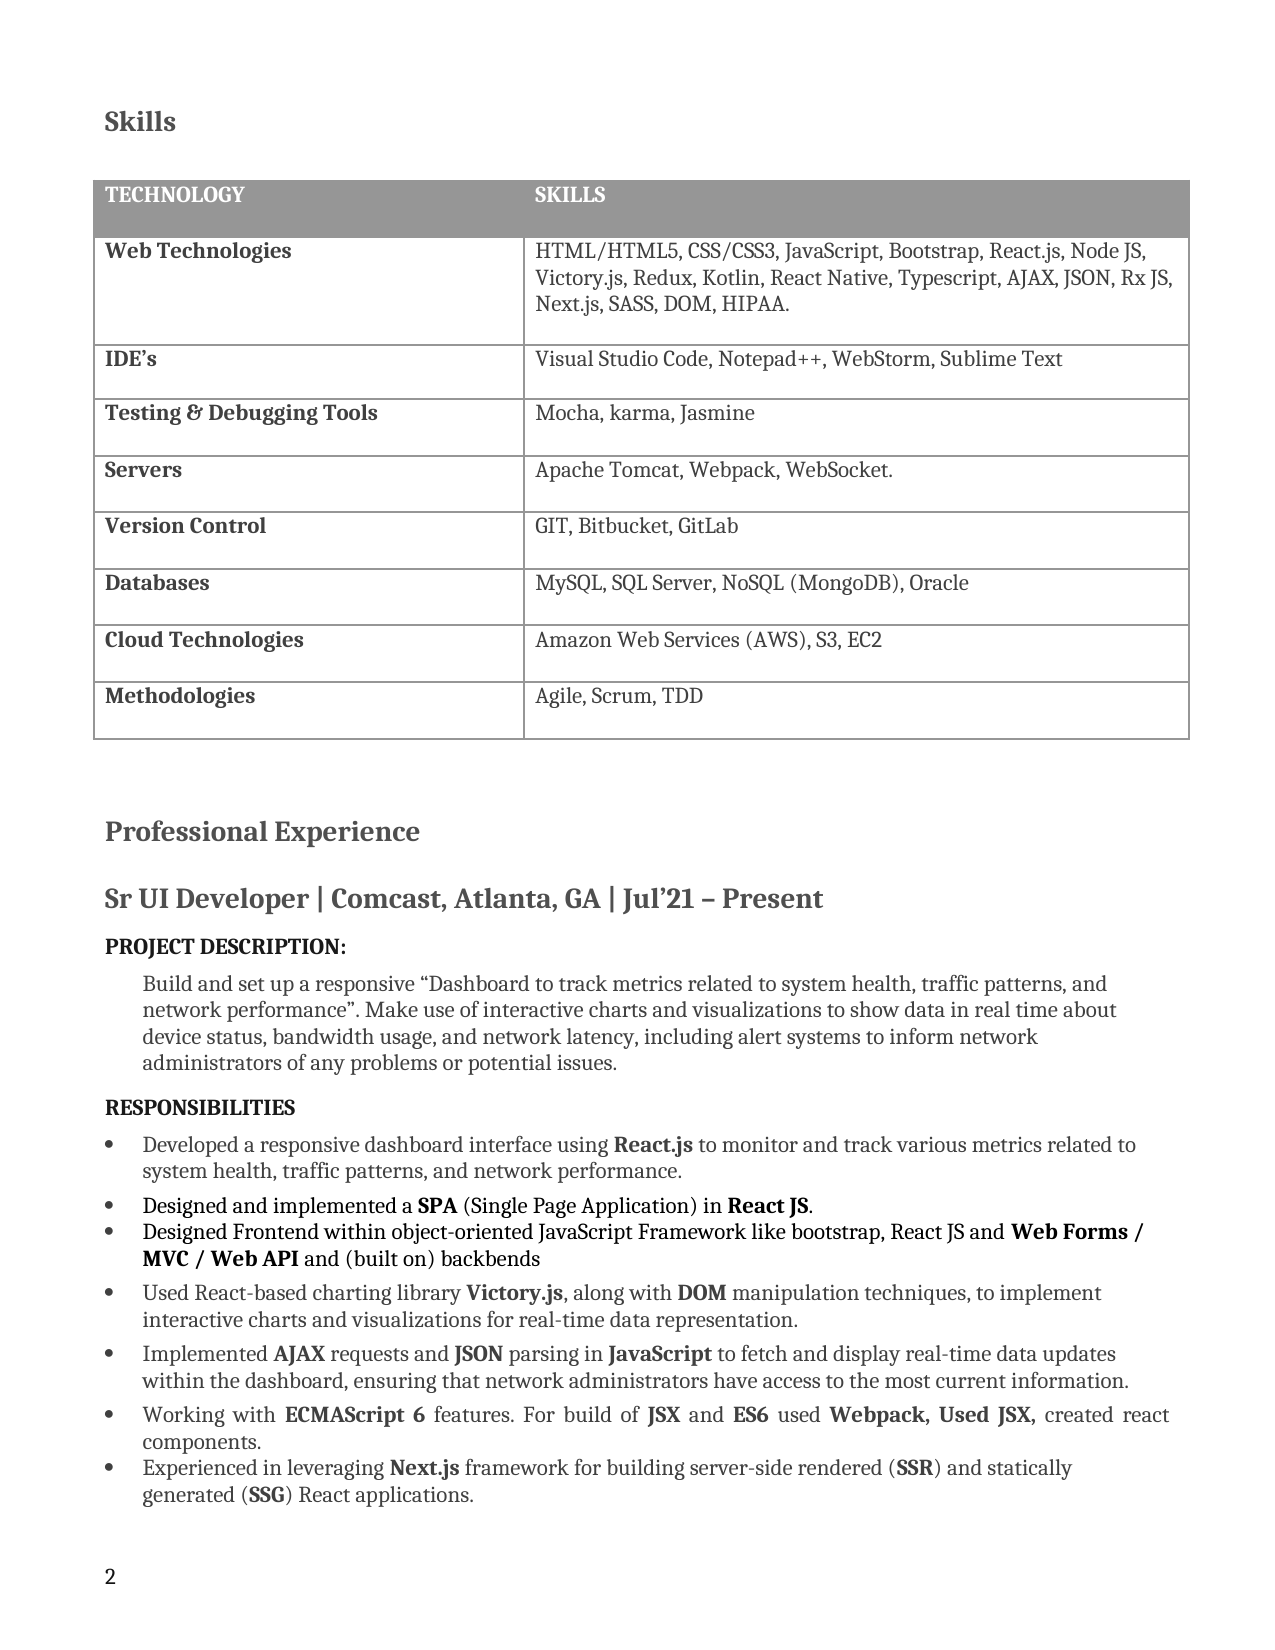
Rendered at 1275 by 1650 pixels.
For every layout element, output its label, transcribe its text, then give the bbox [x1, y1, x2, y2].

table_cell Methodologies [95, 683, 523, 737]
list Used React-based charting library Victory.js, along with DOM manipulation techniques, to implement interactive charts and visualizations for real-time data representation. [105, 1280, 1170, 1333]
table_cell MySQL, SQL Server, NoSQL (MongoDB), Oracle [525, 570, 1188, 624]
subtitle Sr UI Developer | Comcast, Atlanta, GA | Jul’21 – Present [105, 882, 1170, 915]
list Working with ECMAScript 6 features. For build of JSX and ES6 used Webpack, Used JSX, created react components. [105, 1402, 1170, 1455]
table_header TECHNOLOGY [95, 182, 523, 236]
table_cell Visual Studio Code, Notepad++, WebStorm, Sublime Text [525, 346, 1188, 398]
table_cell Version Control [95, 513, 523, 568]
list Designed Frontend within object-oriented JavaScript Framework like bootstrap, React JS and Web Forms / MVC / Web API and (built on) backbends [105, 1219, 1170, 1272]
table_header SKILLS [525, 182, 1188, 236]
table_cell HTML/HTML5, CSS/CSS3, JavaScript, Bootstrap, React.js, Node JS, Victory.js, Redux, Kotlin, React Native, Typescript, AJAX, JSON, Rx JS, Next.js, SASS, DOM, HIPAA. [525, 238, 1188, 343]
subtitle Skills [105, 105, 1170, 138]
table_cell Mocha, karma, Jasmine [525, 400, 1188, 454]
table_cell Databases [95, 570, 523, 624]
table_cell Web Technologies [95, 238, 523, 343]
table_cell Servers [95, 457, 523, 511]
list Designed and implemented a SPA (Single Page Application) in React JS. [105, 1193, 1170, 1219]
subtitle responsibilities [105, 1095, 1170, 1121]
table_cell Agile, Scrum, TDD [525, 683, 1188, 737]
table_cell Apache Tomcat, Webpack, WebSocket. [525, 457, 1188, 511]
list Developed a responsive dashboard interface using React.js to monitor and track various metrics related to system health, traffic patterns, and network performance. [105, 1132, 1170, 1184]
table_cell Cloud Technologies [95, 626, 523, 681]
table_cell GIT, Bitbucket, GitLab [525, 513, 1188, 568]
list Build and set up a responsive “Dashboard to track metrics related to system health, traffic patterns, and network performance”. Make use of interactive charts and visualizations to show data in real time about device status, bandwidth usage, and network latency, including alert systems to inform network administrators of any problems or potential issues. [142, 971, 1170, 1076]
list Experienced in leveraging Next.js framework for building server-side rendered (SSR) and statically generated (SSG) React applications. [105, 1455, 1170, 1508]
subtitle project description: [105, 934, 1170, 960]
table_cell Amazon Web Services (AWS), S3, EC2 [525, 626, 1188, 681]
table_cell Testing & Debugging Tools [95, 400, 523, 454]
subtitle Professional Experience [105, 815, 1170, 848]
list Implemented AJAX requests and JSON parsing in JavaScript to fetch and display real-time data updates within the dashboard, ensuring that network administrators have access to the most current information. [105, 1341, 1170, 1394]
table_cell IDE’s [95, 346, 523, 398]
